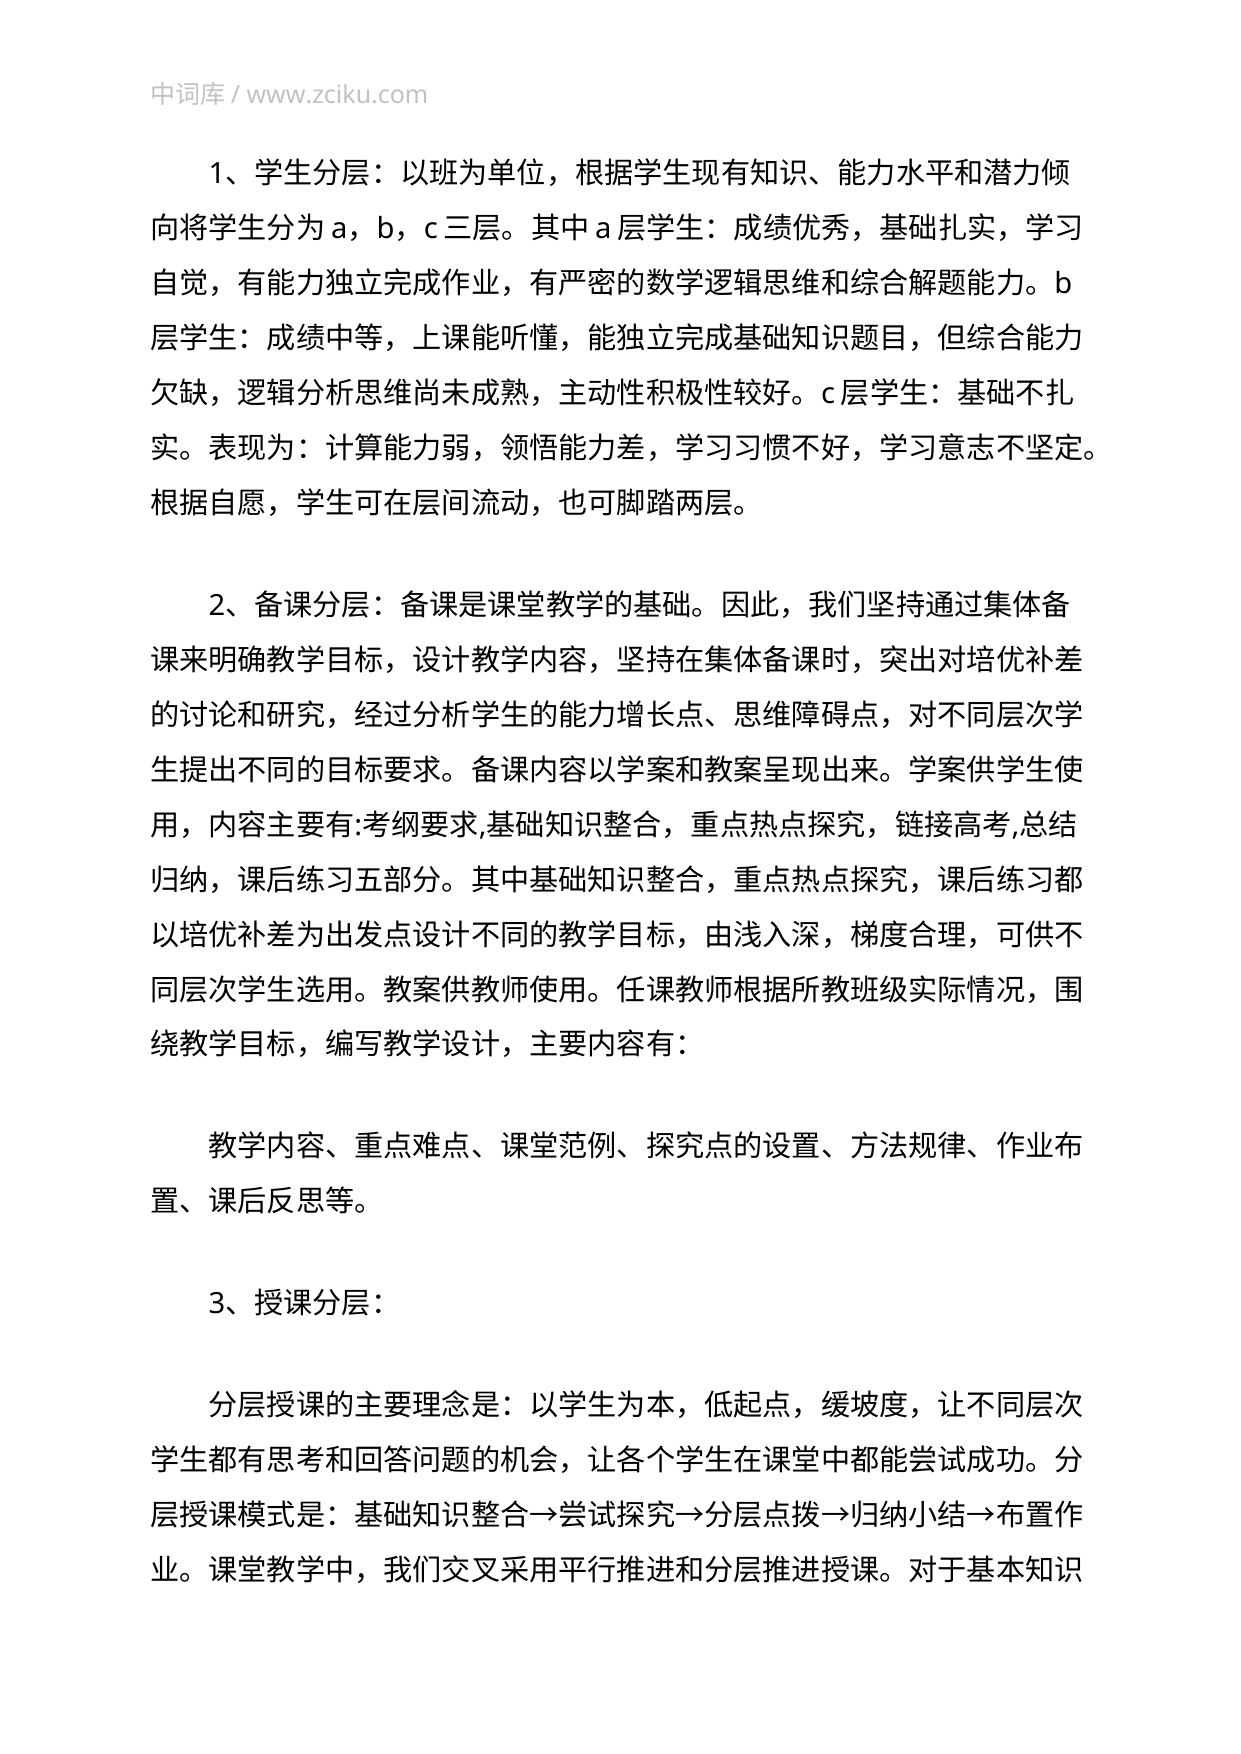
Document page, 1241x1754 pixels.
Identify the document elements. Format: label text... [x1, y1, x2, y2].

text 教学内容、重点难点、课堂范例、探究点的设置、方法规律、作业布置、课后反思等。 [150, 1123, 1090, 1220]
text 2、备课分层：备课是课堂教学的基础。因此，我们坚持通过集体备课来明确教学目标，设计教学内容，坚持在集体备课时，突出对培优补差的讨论和研究，经过分析学生的能力增长点、思维障碍点，对不同层次学生提出不同的目标要求。备课内容以学案和教案呈现出来。学案供学生使用，内容主要有:考纲要求,基础知识整合，重点热点探究，链接高考,总结归纳，课后练习五部分。其中基础知识整合，重点热点探究，课后练习都以培优补差为出发点设计不同的教学目标，由浅入深，梯度合理，可供不同层次学生选用。教案供教师使用。任课教师根据所教班级实际情况，围绕教学目标，编写教学设计，主要内容有： [150, 582, 1090, 1063]
text 1、学生分层：以班为单位，根据学生现有知识、能力水平和潜力倾向将学生分为a，b，c三层。其中a层学生：成绩优秀，基础扎实，学习自觉，有能力独立完成作业，有严密的数学逻辑思维和综合解题能力。b层学生：成绩中等，上课能听懂，能独立完成基础知识题目，但综合能力欠缺，逻辑分析思维尚未成熟，主动性积极性较好。c层学生：基础不扎实。表现为：计算能力弱，领悟能力差，学习习惯不好，学习意志不坚定。根据自愿，学生可在层间流动，也可脚踏两层。 [150, 150, 1090, 522]
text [150, 1381, 1090, 1588]
text 3、授课分层： [150, 1279, 1090, 1322]
